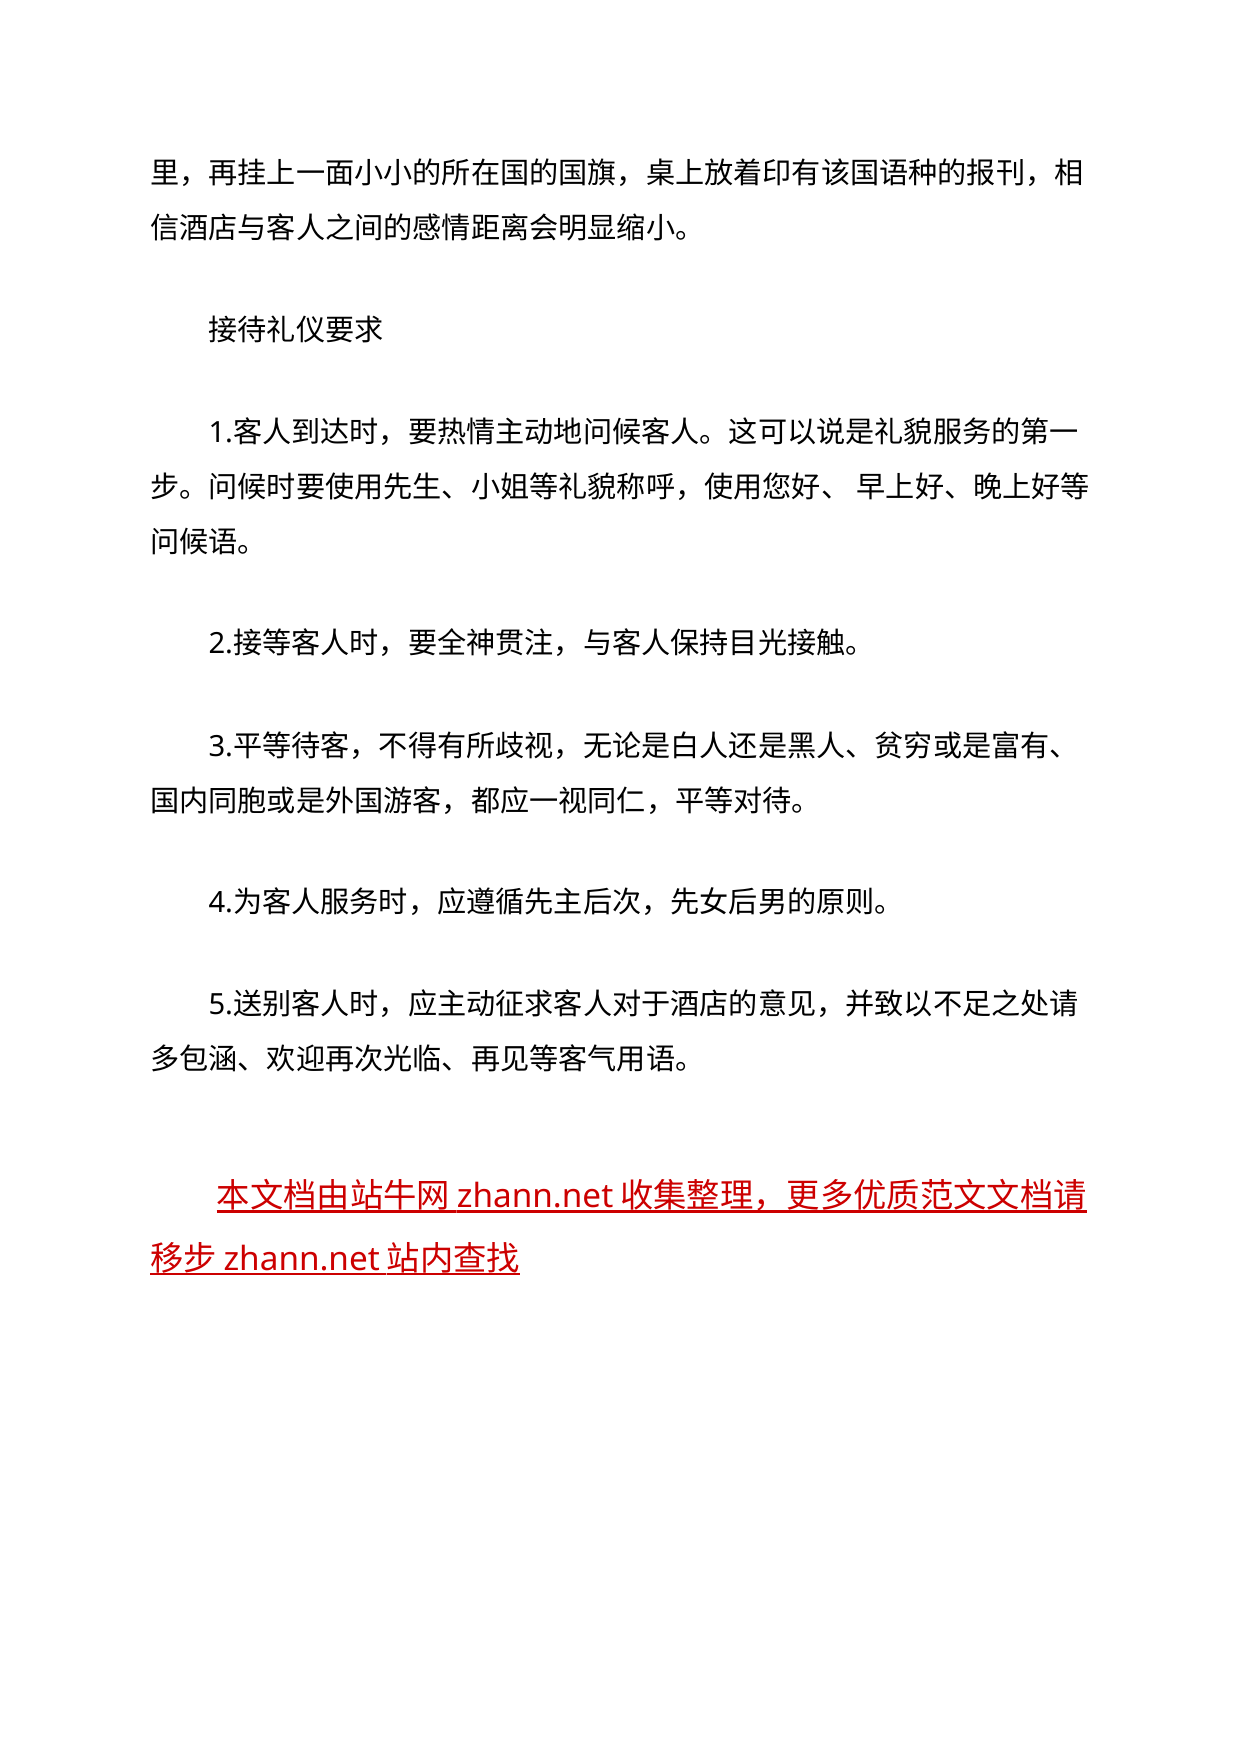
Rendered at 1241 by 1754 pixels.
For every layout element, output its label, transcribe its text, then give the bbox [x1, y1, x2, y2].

text 接待礼仪要求 [150, 307, 1090, 349]
text 4.为客人服务时，应遵循先主后次，先女后男的原则。 [150, 879, 1090, 921]
text 3.平等待客，不得有所歧视，无论是白人还是黑人、贫穷或是富有、国内同胞或是外国游客，都应一视同仁，平等对待。 [150, 722, 1090, 819]
text 本文档由站牛网zhann.net收集整理，更多优质范文文档请移步zhann.net站内查找 [150, 1169, 1090, 1280]
text 5.送别客人时，应主动征求客人对于酒店的意见，并致以不足之处请多包涵、欢迎再次光临、再见等客气用语。 [150, 981, 1090, 1078]
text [150, 150, 1090, 247]
text 2.接等客人时，要全神贯注，与客人保持目光接触。 [150, 620, 1090, 662]
text 1.客人到达时，要热情主动地问候客人。这可以说是礼貌服务的第一步。问候时要使用先生、小姐等礼貌称呼，使用您好、 早上好、晚上好等问候语。 [150, 408, 1090, 561]
